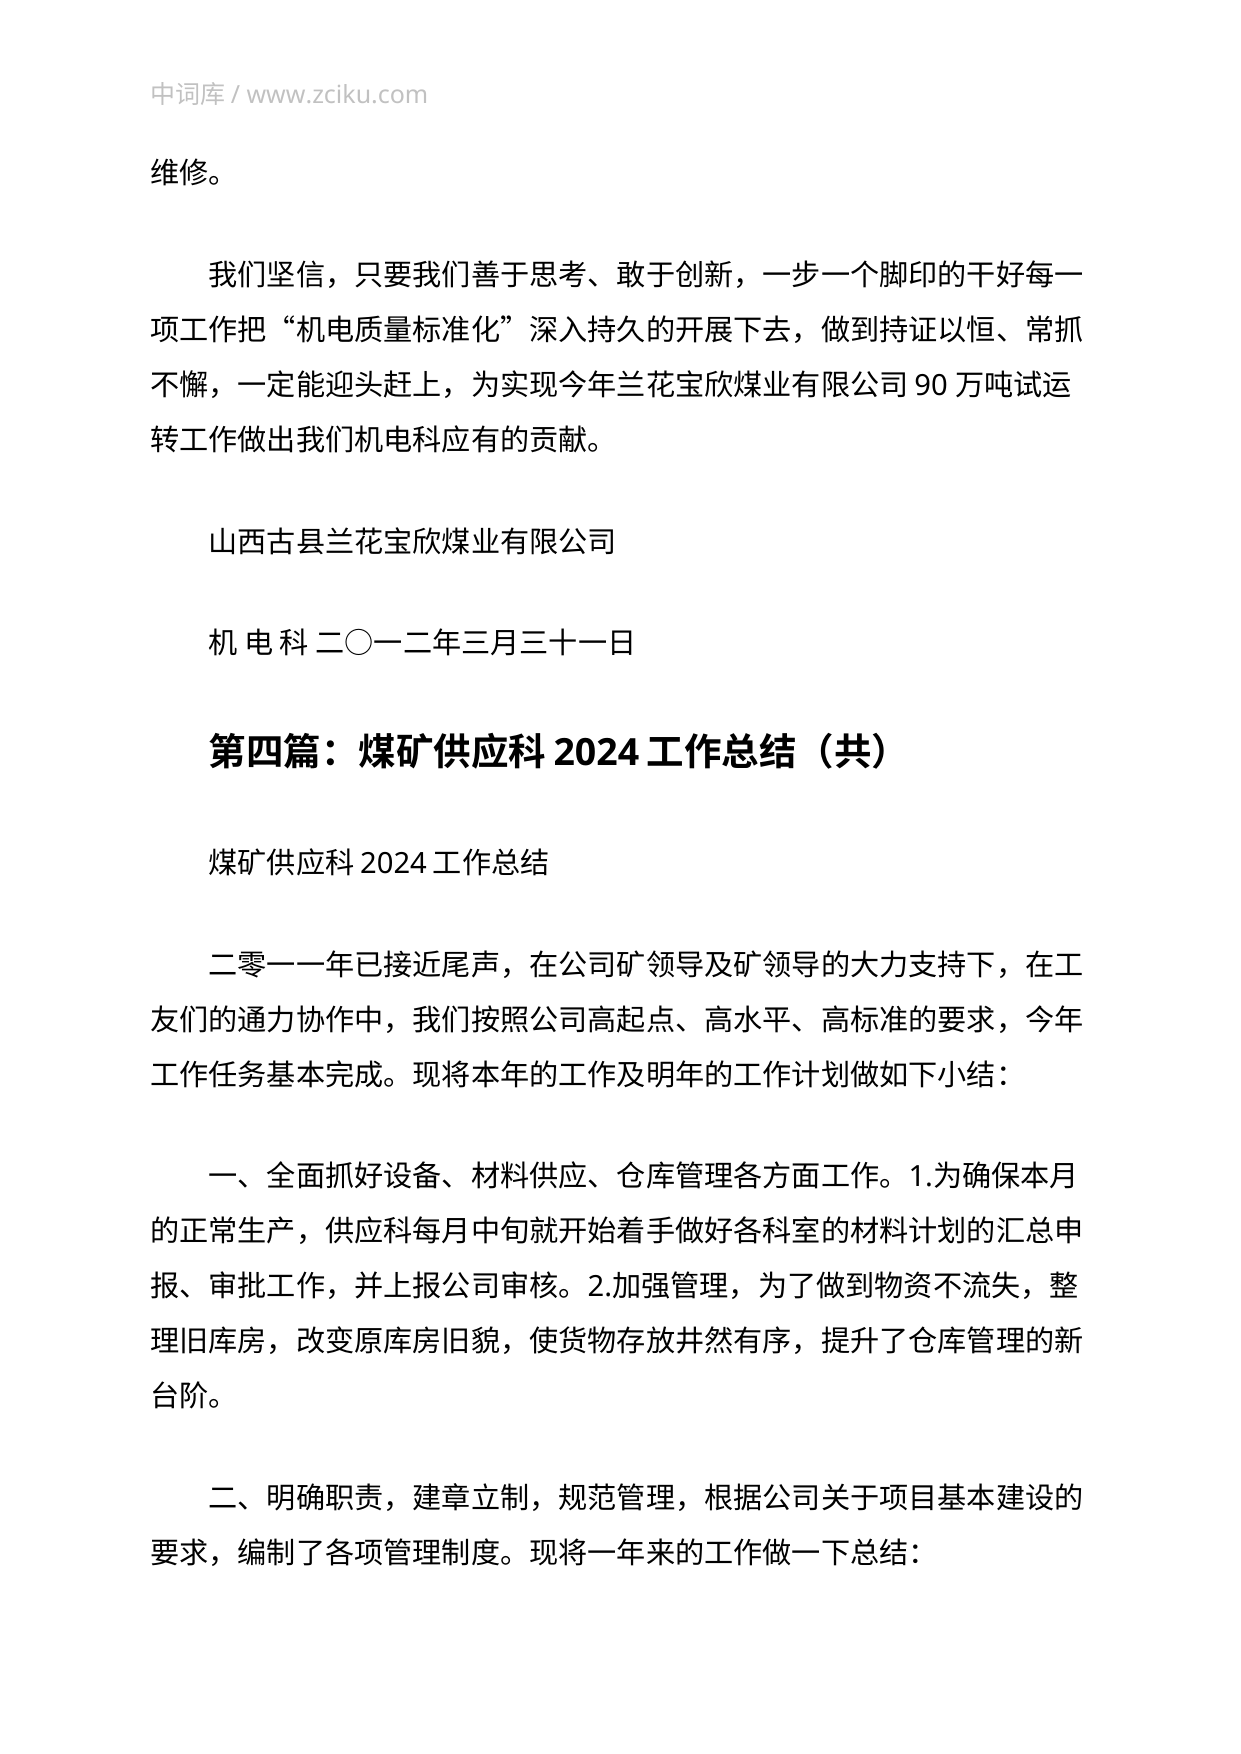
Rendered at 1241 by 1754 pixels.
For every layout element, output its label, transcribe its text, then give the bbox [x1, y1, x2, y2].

text 二、明确职责，建章立制，规范管理，根据公司关于项目基本建设的要求，编制了各项管理制度。现将一年来的工作做一下总结： [150, 1474, 1090, 1572]
text 一、全面抓好设备、材料供应、仓库管理各方面工作。1.为确保本月的正常生产，供应科每月中旬就开始着手做好各科室的材料计划的汇总申报、审批工作，并上报公司审核。2.加强管理，为了做到物资不流失，整理旧库房，改变原库房旧貌，使货物存放井然有序，提升了仓库管理的新台阶。 [150, 1153, 1090, 1415]
text 我们坚信，只要我们善于思考、敢于创新，一步一个脚印的干好每一项工作把“机电质量标准化”深入持久的开展下去，做到持证以恒、常抓不懈，一定能迎头赶上，为实现今年兰花宝欣煤业有限公司90 万吨试运转工作做出我们机电科应有的贡献。 [150, 252, 1090, 459]
text 第四篇：煤矿供应科2024工作总结（共） [150, 722, 1090, 776]
text 机 电 科 二○一二年三月三十一日 [150, 620, 1090, 662]
text 二零一一年已接近尾声，在公司矿领导及矿领导的大力支持下，在工友们的通力协作中，我们按照公司高起点、高水平、高标准的要求，今年工作任务基本完成。现将本年的工作及明年的工作计划做如下小结： [150, 941, 1090, 1093]
text 煤矿供应科2024工作总结 [150, 839, 1090, 882]
text 山西古县兰花宝欣煤业有限公司 [150, 518, 1090, 561]
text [150, 150, 1090, 192]
